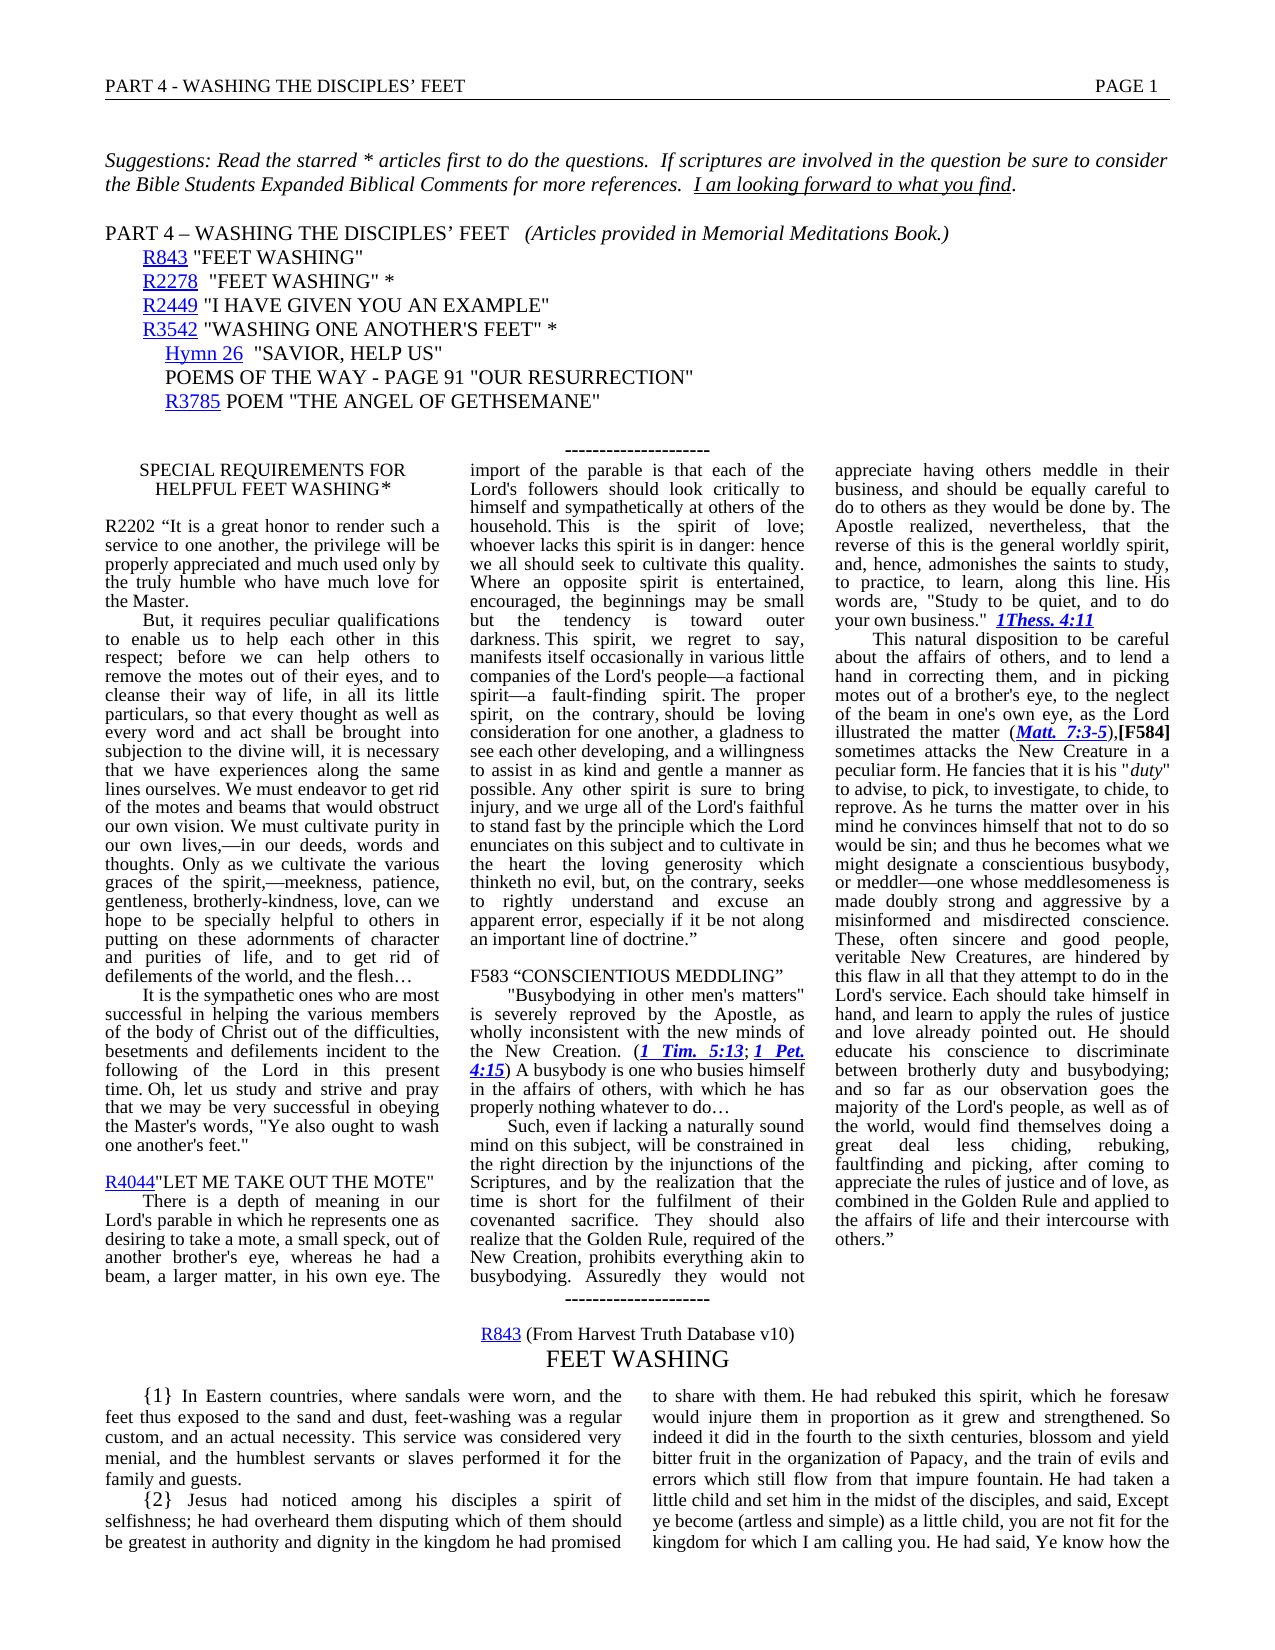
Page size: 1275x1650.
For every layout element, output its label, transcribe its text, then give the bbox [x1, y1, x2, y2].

text R843 (From Harvest Truth Database v10) [105, 1323, 1170, 1344]
text POEMS OF THE WAY - PAGE 91 "OUR RESURRECTION" [165, 365, 1170, 389]
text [105, 1490, 622, 1552]
text --------------------- [105, 437, 1170, 461]
text F583 “CONSCIENTIOUS MEDDLING” [470, 967, 805, 986]
text R3542 "WASHING ONE ANOTHER'S FEET" * [142, 317, 1170, 341]
text This natural disposition to be careful about the affairs of others, and to lend a hand in correcting them, and in picking motes out of a brother's eye, to the neglect of the beam in one's own eye, as the Lord illustrated the matter (Matt. 7:3-5),[F584] sometimes attacks the New Creature in a peculiar form. He fancies that it is his "duty" to advise, to pick, to investigate, to chide, to reprove. As he turns the matter over in his mind he convinces himself that not to do so would be sin; and thus he becomes what we might designate a conscientious busybody, or meddler—one whose meddlesomeness is made doubly strong and aggressive by a misinformed and misdirected conscience. These, often sincere and good people, veritable New Creatures, are hindered by this flaw in all that they attempt to do in the Lord's service. Each should take himself in hand, and learn to apply the rules of justice and love already pointed out. He should educate his conscience to discriminate between brotherly duty and busybodying; and so far as our observation goes the majority of the Lord's people, as well as of the world, would find themselves doing a great deal less chiding, rebuking, faultfinding and picking, after coming to appreciate the rules of justice and of love, as combined in the Golden Rule and applied to the affairs of life and their intercourse with others.” [835, 630, 1170, 1249]
text Suggestions: Read the starred * articles first to do the questions. If scriptures are involved in the question be sure to consider the Bible Students Expanded Biblical Comments for more references. I am looking forward to what you find. [105, 148, 1170, 196]
text R4044"LET ME TAKE OUT THE MOTE" [105, 1174, 440, 1192]
text Such, even if lacking a naturally sound mind on this subject, will be constrained in the right direction by the injunctions of the Scriptures, and by the realization that the time is short for the fulfilment of their covenanted sacrifice. They should also realize that the Golden Rule, required of the New Creation, prohibits everything akin to busybodying. Assuredly they would not appreciate having others meddle in their business, and should be equally careful to do to others as they would be done by. The Apostle realized, nevertheless, that the reverse of this is the general worldly spirit, and, hence, admonishes the saints to study, to practice, to learn, along this line. His words are, "Study to be quiet, and to do your own business." 1Thess. 4:11 [470, 1117, 805, 1286]
text R2278 "FEET WASHING" * [142, 269, 1170, 293]
text There is a depth of meaning in our Lord's parable in which he represents one as desiring to take a mote, a small speck, out of another brother's eye, whereas he had a beam, a larger matter, in his own eye. The import of the parable is that each of the Lord's followers should look critically to himself and sympathetically at others of the household. This is the spirit of love; whoever lacks this spirit is in danger: hence we all should seek to cultivate this quality. Where an opposite spirit is entertained, encouraged, the beginnings may be small but the tendency is toward outer darkness. This spirit, we regret to say, manifests itself occasionally in various little companies of the Lord's people—a factional spirit—a fault-finding spirit. The proper spirit, on the contrary, should be loving consideration for one another, a gladness to see each other developing, and a willingness to assist in as kind and gentle a manner as possible. Any other spirit is sure to bring injury, and we urge all of the Lord's faithful to stand fast by the principle which the Lord enunciates on this subject and to cultivate in the heart the loving generosity which thinketh no evil, but, on the contrary, seeks to rightly understand and excuse an apparent error, especially if it be not along an important line of doctrine.” [470, 461, 805, 949]
text It is the sympathetic ones who are most successful in helping the various members of the body of Christ out of the difficulties, besetments and defilements incident to the following of the Lord in this present time. Oh, let us study and strive and pray that we may be very successful in obeying the Master's words, "Ye also ought to wash one another's feet." [105, 986, 440, 1155]
text But, it requires peculiar qualifications to enable us to help each other in this respect; before we can help others to remove the motes out of their eyes, and to cleanse their way of life, in all its little particulars, so that every thought as well as every word and act shall be brought into subjection to the divine will, it is necessary that we have experiences along the same lines ourselves. We must endeavor to get rid of the motes and beams that would obstruct our own vision. We must cultivate purity in our own lives,—in our deeds, words and thoughts. Only as we cultivate the various graces of the spirit,—meekness, patience, gentleness, brotherly-kindness, love, can we hope to be specially helpful to others in putting on these adornments of character and purities of life, and to get rid of defilements of the world, and the flesh… [105, 611, 440, 986]
text PART 4 – WASHING THE DISCIPLES’ FEET (Articles provided in Memorial Meditations Book.) [105, 221, 1170, 244]
text R3785 POEM "THE ANGEL OF GETHSEMANE" [165, 389, 1170, 413]
text --------------------- [105, 1286, 1170, 1310]
text R2449 "I HAVE GIVEN YOU AN EXAMPLE" [142, 293, 1170, 317]
text Hymn 26 "SAVIOR, HELP US" [165, 341, 1170, 365]
text R2202 “It is a great honor to render such a service to one another, the privilege will be properly appreciated and much used only by the truly humble who have much love for the Master. [105, 517, 440, 611]
text SPECIAL REQUIREMENTS FOR [105, 461, 440, 480]
text HELPFUL FEET WASHING* [105, 480, 440, 499]
text {1} In Eastern countries, where sandals were worn, and the feet thus exposed to the sand and dust, feet-washing was a regular custom, and an actual necessity. This service was considered very menial, and the humblest servants or slaves performed it for the family and guests. [105, 1386, 622, 1490]
text R843 "FEET WASHING" [142, 244, 1170, 269]
text "Busybodying in other men's matters" is severely reproved by the Apostle, as wholly inconsistent with the new minds of the New Creation. (1 Tim. 5:13; 1 Pet. 4:15) A busybody is one who busies himself in the affairs of others, with which he has properly nothing whatever to do… [470, 986, 805, 1117]
text Such, even if lacking a naturally sound mind on this subject, will be constrained in the right direction by the injunctions of the Scriptures, and by the realization that the time is short for the fulfilment of their covenanted sacrifice. They should also realize that the Golden Rule, required of the New Creation, prohibits everything akin to busybodying. Assuredly they would not appreciate having others meddle in their business, and should be equally careful to do to others as they would be done by. The Apostle realized, nevertheless, that the reverse of this is the general worldly spirit, and, hence, admonishes the saints to study, to practice, to learn, along this line. His words are, "Study to be quiet, and to do your own business." 1Thess. 4:11 [835, 461, 1170, 630]
text FEET WASHING [105, 1344, 1170, 1373]
